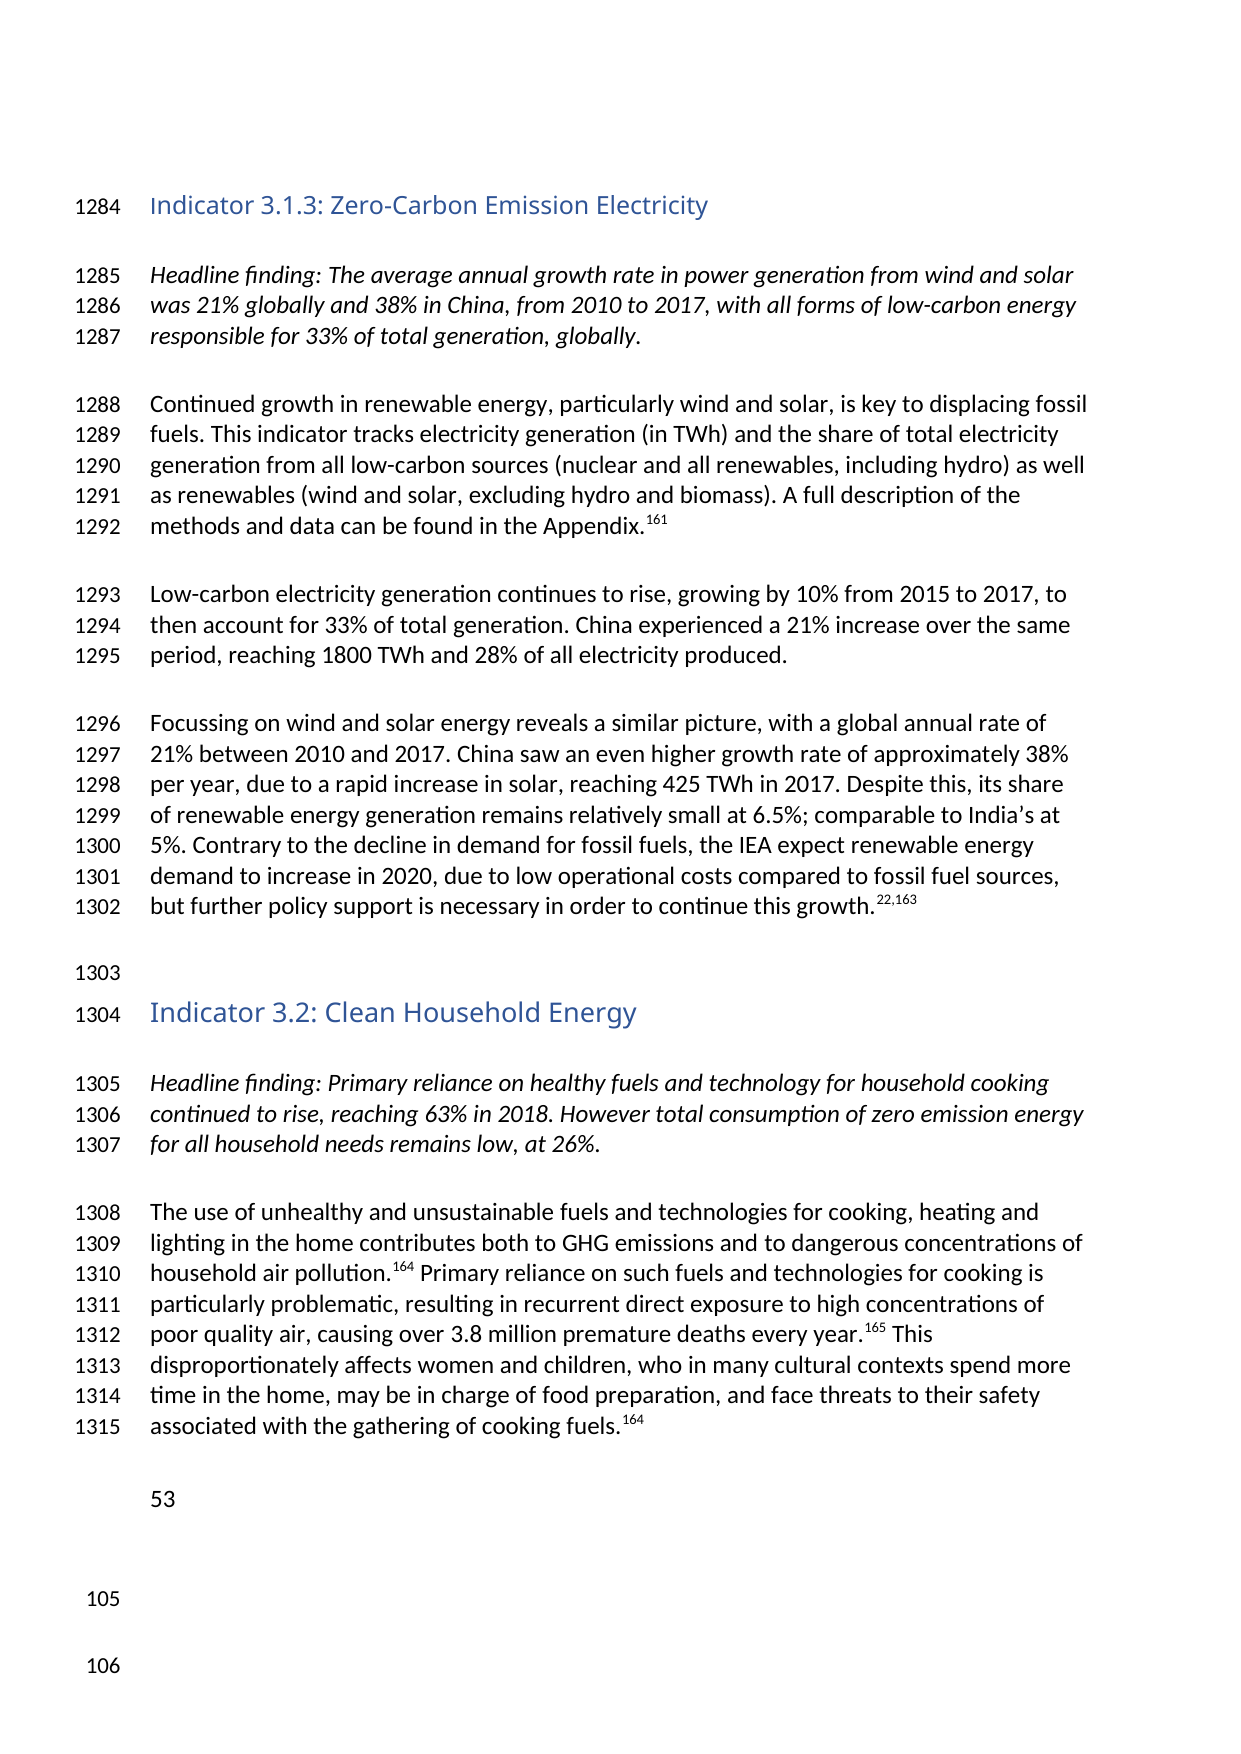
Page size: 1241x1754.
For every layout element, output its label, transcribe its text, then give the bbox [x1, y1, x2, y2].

subtitle Indicator 3.2: Clean Household Energy [150, 993, 1090, 1030]
subtitle Indicator 3.1.3: Zero-Carbon Emission Electricity [150, 187, 1090, 222]
text Continued growth in renewable energy, particularly wind and solar, is key to displacing fossil fuels. This indicator tracks electricity generation (in TWh) and the share of total electricity generation from all low-carbon sources (nuclear and all renewables, including hydro) as well as renewables (wind and solar, excluding hydro and biomass). A full description of the methods and data can be found in the Appendix.161 [150, 388, 1090, 541]
text Focussing on wind and solar energy reveals a similar picture, with a global annual rate of 21% between 2010 and 2017. China saw an even higher growth rate of approximately 38% per year, due to a rapid increase in solar, reaching 425 TWh in 2017. Despite this, its share of renewable energy generation remains relatively small at 6.5%; comparable to India’s at 5%. Contrary to the decline in demand for fossil fuels, the IEA expect renewable energy demand to increase in 2020, due to low operational costs compared to fossil fuel sources, but further policy support is necessary in order to continue this growth.22,163 [150, 707, 1090, 921]
text Headline finding: The average annual growth rate in power generation from wind and solar was 21% globally and 38% in China, from 2010 to 2017, with all forms of low-carbon energy responsible for 33% of total generation, globally. [150, 259, 1090, 351]
text Low-carbon electricity generation continues to rise, growing by 10% from 2015 to 2017, to then account for 33% of total generation. China experienced a 21% increase over the same period, reaching 1800 TWh and 28% of all electricity produced. [150, 578, 1090, 670]
text Headline finding: Primary reliance on healthy fuels and technology for household cooking continued to rise, reaching 63% in 2018. However total consumption of zero emission energy for all household needs remains low, at 26%. [150, 1067, 1090, 1159]
text The use of unhealthy and unsustainable fuels and technologies for cooking, heating and lighting in the home contributes both to GHG emissions and to dangerous concentrations of household air pollution.164 Primary reliance on such fuels and technologies for cooking is particularly problematic, resulting in recurrent direct exposure to high concentrations of poor quality air, causing over 3.8 million premature deaths every year.165 This disproportionately affects women and children, who in many cultural contexts spend more time in the home, may be in charge of food preparation, and face threats to their safety associated with the gathering of cooking fuels.164 [150, 1197, 1090, 1441]
